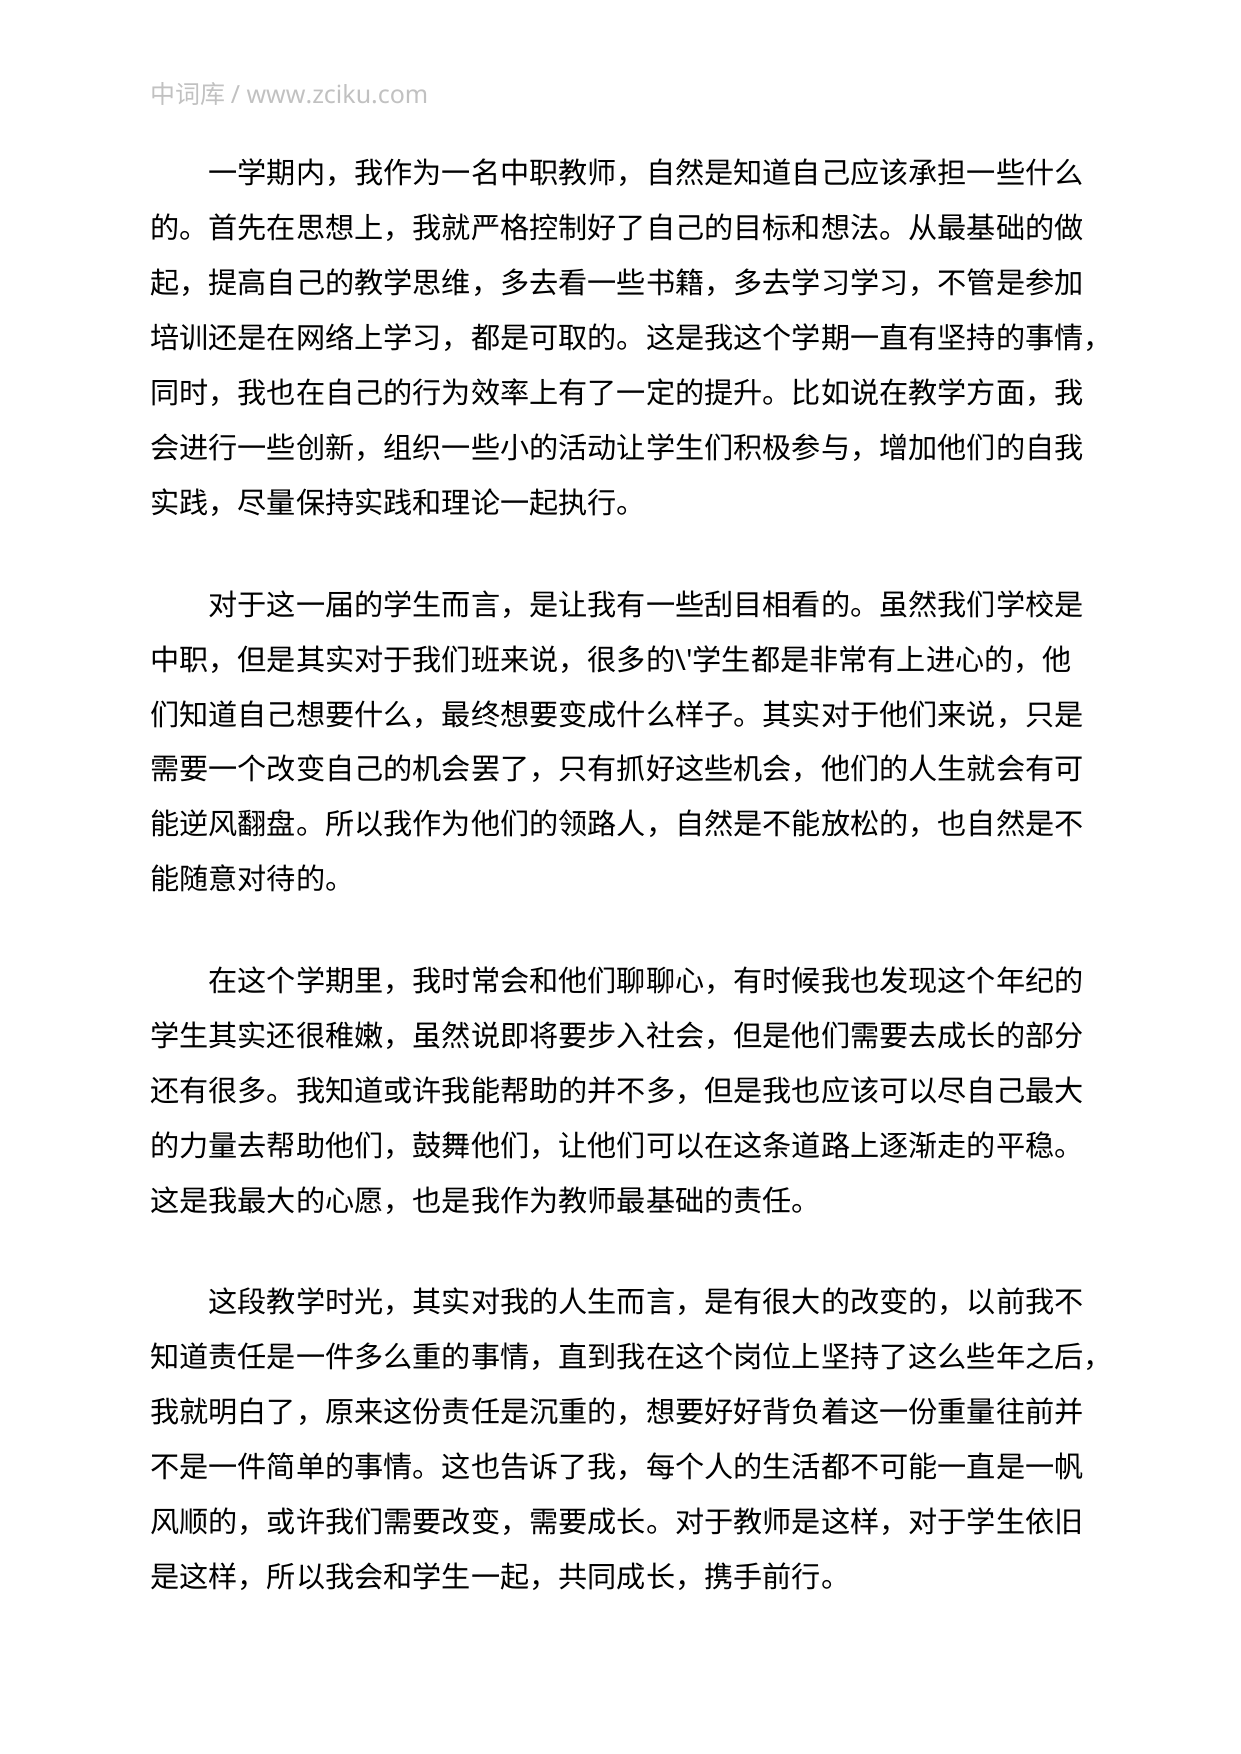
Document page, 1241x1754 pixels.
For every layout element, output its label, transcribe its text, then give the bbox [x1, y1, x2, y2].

text 在这个学期里，我时常会和他们聊聊心，有时候我也发现这个年纪的学生其实还很稚嫩，虽然说即将要步入社会，但是他们需要去成长的部分还有很多。我知道或许我能帮助的并不多，但是我也应该可以尽自己最大的力量去帮助他们，鼓舞他们，让他们可以在这条道路上逐渐走的平稳。这是我最大的心愿，也是我作为教师最基础的责任。 [150, 957, 1090, 1219]
text 一学期内，我作为一名中职教师，自然是知道自己应该承担一些什么的。首先在思想上，我就严格控制好了自己的目标和想法。从最基础的做起，提高自己的教学思维，多去看一些书籍，多去学习学习，不管是参加培训还是在网络上学习，都是可取的。这是我这个学期一直有坚持的事情，同时，我也在自己的行为效率上有了一定的提升。比如说在教学方面，我会进行一些创新，组织一些小的活动让学生们积极参与，增加他们的自我实践，尽量保持实践和理论一起执行。 [150, 150, 1090, 522]
text 对于这一届的学生而言，是让我有一些刮目相看的。虽然我们学校是中职，但是其实对于我们班来说，很多的\'学生都是非常有上进心的，他们知道自己想要什么，最终想要变成什么样子。其实对于他们来说，只是需要一个改变自己的机会罢了，只有抓好这些机会，他们的人生就会有可能逆风翻盘。所以我作为他们的领路人，自然是不能放松的，也自然是不能随意对待的。 [150, 581, 1090, 898]
text 这段教学时光，其实对我的人生而言，是有很大的改变的，以前我不知道责任是一件多么重的事情，直到我在这个岗位上坚持了这么些年之后，我就明白了，原来这份责任是沉重的，想要好好背负着这一份重量往前并不是一件简单的事情。这也告诉了我，每个人的生活都不可能一直是一帆风顺的，或许我们需要改变，需要成长。对于教师是这样，对于学生依旧是这样，所以我会和学生一起，共同成长，携手前行。 [150, 1279, 1090, 1596]
